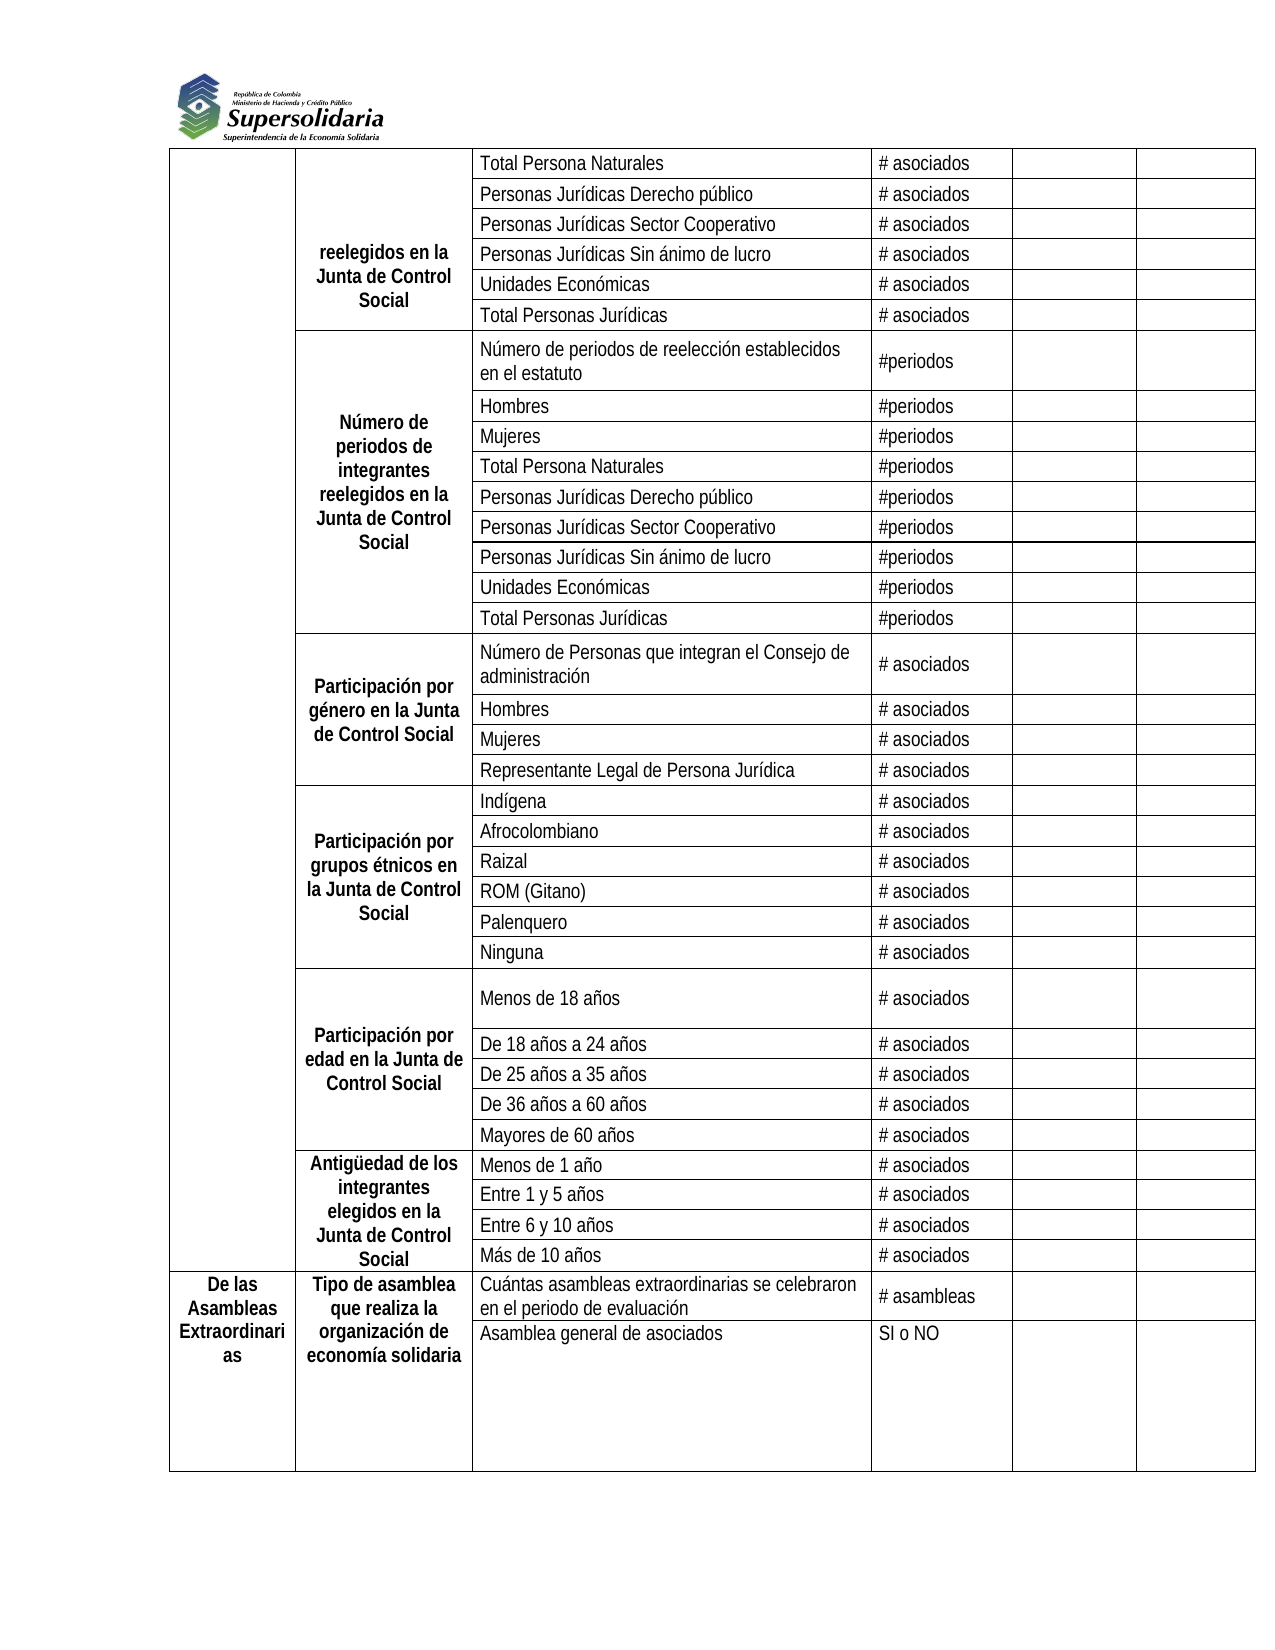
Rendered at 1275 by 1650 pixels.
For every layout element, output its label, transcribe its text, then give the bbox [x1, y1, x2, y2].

table_cell [1013, 907, 1136, 936]
table_cell [1137, 634, 1255, 693]
table_cell #periodos [872, 331, 1012, 390]
table_cell Representante Legal de Persona Jurídica [473, 755, 871, 785]
table_cell Número de periodos de reelección establecidos en el estatuto [473, 331, 871, 390]
table_cell [1013, 239, 1136, 268]
table_cell Número de Personas que integran el Consejo de administración [473, 634, 871, 693]
table_cell [1013, 391, 1136, 421]
table_cell [1013, 422, 1136, 451]
table_cell Afrocolombiano [473, 816, 871, 846]
table_cell [1137, 422, 1255, 451]
table_cell Hombres [473, 391, 871, 421]
table_cell [1013, 847, 1136, 876]
table_cell [1013, 1089, 1136, 1118]
table_cell ROM (Gitano) [473, 877, 871, 906]
table_cell Personas Jurídicas Sin ánimo de lucro [473, 543, 871, 572]
table_cell Personas Jurídicas Sin ánimo de lucro [473, 239, 871, 268]
table_cell [1137, 1120, 1255, 1150]
table_cell Menos de 1 año [473, 1151, 871, 1179]
table_cell # asociados [872, 239, 1012, 268]
table_cell Mayores de 60 años [473, 1120, 871, 1150]
table_cell [1013, 725, 1136, 754]
table_cell #periodos [872, 391, 1012, 421]
table_cell [1013, 816, 1136, 846]
table_cell Mujeres [473, 422, 871, 451]
table_cell [1137, 512, 1255, 541]
table_cell Participación por género en la Junta de Control Social [296, 634, 472, 785]
table_cell [1137, 847, 1255, 876]
table_cell [1013, 149, 1136, 178]
table_cell #periodos [872, 573, 1012, 602]
table_cell [1013, 1210, 1136, 1239]
table_cell [1137, 239, 1255, 268]
table_cell Personas Jurídicas Sector Cooperativo [473, 512, 871, 541]
table_cell Cuántas asambleas extraordinarias se celebraron en el periodo de evaluación [473, 1272, 871, 1319]
table_cell Personas Jurídicas Derecho público [473, 179, 871, 208]
table_cell [1013, 877, 1136, 906]
table_cell #periodos [872, 452, 1012, 481]
table_cell Más de 10 años [473, 1240, 871, 1271]
table_cell [1013, 786, 1136, 815]
table_cell #periodos [872, 422, 1012, 451]
picture [177, 73, 384, 142]
table_cell [1137, 937, 1255, 967]
table_cell # asociados [872, 634, 1012, 693]
table_cell [1137, 331, 1255, 390]
table_cell [1013, 755, 1136, 785]
table_cell [1137, 300, 1255, 330]
table_cell #periodos [872, 603, 1012, 633]
table_cell [1013, 969, 1136, 1028]
table_cell Entre 1 y 5 años [473, 1180, 871, 1209]
table_cell De 36 años a 60 años [473, 1089, 871, 1118]
table_cell [1137, 1272, 1255, 1319]
table_cell [1013, 1059, 1136, 1088]
table_cell [1013, 331, 1136, 390]
table_cell Antigüedad de los integrantes elegidos en la Junta de Control Social [296, 1151, 472, 1271]
table_cell Participación por edad en la Junta de Control Social [296, 969, 472, 1150]
table_cell Total Personas Jurídicas [473, 603, 871, 633]
table_cell [1013, 1272, 1136, 1319]
table_cell De las Asambleas Extraordinarias [170, 1272, 295, 1471]
table_cell # asociados [872, 847, 1012, 876]
table_cell [1137, 786, 1255, 815]
table_cell Total Personas Jurídicas [473, 300, 871, 330]
table_cell [1137, 1321, 1255, 1471]
table_cell Tipo de asamblea que realiza la organización de economía solidaria [296, 1272, 472, 1471]
table_cell [1013, 573, 1136, 602]
table_cell Personas Jurídicas Sector Cooperativo [473, 209, 871, 238]
table_cell Raizal [473, 847, 871, 876]
table_cell [1137, 482, 1255, 511]
table_cell [1137, 1059, 1255, 1088]
table_cell [1013, 1120, 1136, 1150]
table_cell Entre 6 y 10 años [473, 1210, 871, 1239]
table_cell De 25 años a 35 años [473, 1059, 871, 1088]
table_cell # asociados [872, 816, 1012, 846]
table_cell Indígena [473, 786, 871, 815]
table_cell # asociados [872, 300, 1012, 330]
table_cell Palenquero [473, 907, 871, 936]
table_cell [1013, 1151, 1136, 1179]
table_cell SI o NO [872, 1321, 1012, 1471]
table_cell [1137, 725, 1255, 754]
table_cell [1013, 179, 1136, 208]
table_cell # asociados [872, 1151, 1012, 1179]
table_cell #periodos [872, 482, 1012, 511]
table_cell [1137, 179, 1255, 208]
table_cell # asociados [872, 209, 1012, 238]
table_cell # asociados [872, 877, 1012, 906]
table_cell # asociados [872, 907, 1012, 936]
table_cell [1137, 452, 1255, 481]
table_cell #periodos [872, 543, 1012, 572]
table_cell # asociados [872, 1029, 1012, 1058]
table_cell [1137, 209, 1255, 238]
table_cell # asociados [872, 969, 1012, 1028]
table_cell Total Persona Naturales [473, 452, 871, 481]
table_cell # asociados [872, 786, 1012, 815]
table_cell # asociados [872, 149, 1012, 178]
table_cell [1137, 816, 1255, 846]
table_cell # asociados [872, 1210, 1012, 1239]
table_cell [1137, 755, 1255, 785]
table_cell [1013, 1321, 1136, 1471]
table_cell # asambleas [872, 1272, 1012, 1319]
table_cell [1137, 270, 1255, 299]
table_cell [1137, 1089, 1255, 1118]
table_cell Total Persona Naturales [473, 149, 871, 178]
table_cell [1013, 1029, 1136, 1058]
table_cell [1137, 907, 1255, 936]
table_cell [1137, 877, 1255, 906]
table_cell [1013, 209, 1136, 238]
table_cell Menos de 18 años [473, 969, 871, 1028]
table_cell [1137, 543, 1255, 572]
table_cell Mujeres [473, 725, 871, 754]
table_cell [1137, 391, 1255, 421]
table_cell [1013, 1180, 1136, 1209]
table_cell [1137, 1210, 1255, 1239]
table_cell [1137, 573, 1255, 602]
table_cell #periodos [872, 512, 1012, 541]
table_cell [1013, 300, 1136, 330]
table_cell [1137, 1240, 1255, 1271]
table_cell [1013, 452, 1136, 481]
table_cell # asociados [872, 1180, 1012, 1209]
table_cell [1013, 512, 1136, 541]
table_cell # asociados [872, 937, 1012, 967]
table_cell [1137, 149, 1255, 178]
table_cell Participación por grupos étnicos en la Junta de Control Social [296, 786, 472, 967]
table_cell [1137, 695, 1255, 724]
table_cell # asociados [872, 725, 1012, 754]
table_cell [1013, 543, 1136, 572]
table_cell De 18 años a 24 años [473, 1029, 871, 1058]
table_cell Unidades Económicas [473, 573, 871, 602]
table_cell [1013, 482, 1136, 511]
table_cell [1013, 937, 1136, 967]
table_cell # asociados [872, 695, 1012, 724]
table_cell Número de periodos de integrantes reelegidos en la Junta de Control Social [296, 331, 472, 633]
table_cell # asociados [872, 1059, 1012, 1088]
table_cell [1013, 603, 1136, 633]
table_cell [1137, 1029, 1255, 1058]
table_cell [1013, 634, 1136, 693]
table_cell # asociados [872, 755, 1012, 785]
table_cell Ninguna [473, 937, 871, 967]
table_cell Hombres [473, 695, 871, 724]
table_cell [1013, 270, 1136, 299]
table_cell [1013, 1240, 1136, 1271]
table_cell [1137, 1180, 1255, 1209]
table_cell # asociados [872, 270, 1012, 299]
table_cell Asamblea general de asociados [473, 1321, 871, 1471]
table_cell [1137, 603, 1255, 633]
table_cell # asociados [872, 1120, 1012, 1150]
table_cell [1137, 1151, 1255, 1179]
table_cell [1013, 695, 1136, 724]
table_cell # asociados [872, 179, 1012, 208]
table_cell Personas Jurídicas Derecho público [473, 482, 871, 511]
table_cell Unidades Económicas [473, 270, 871, 299]
table_cell # asociados [872, 1089, 1012, 1118]
table_cell [1137, 969, 1255, 1028]
table_cell # asociados [872, 1240, 1012, 1271]
